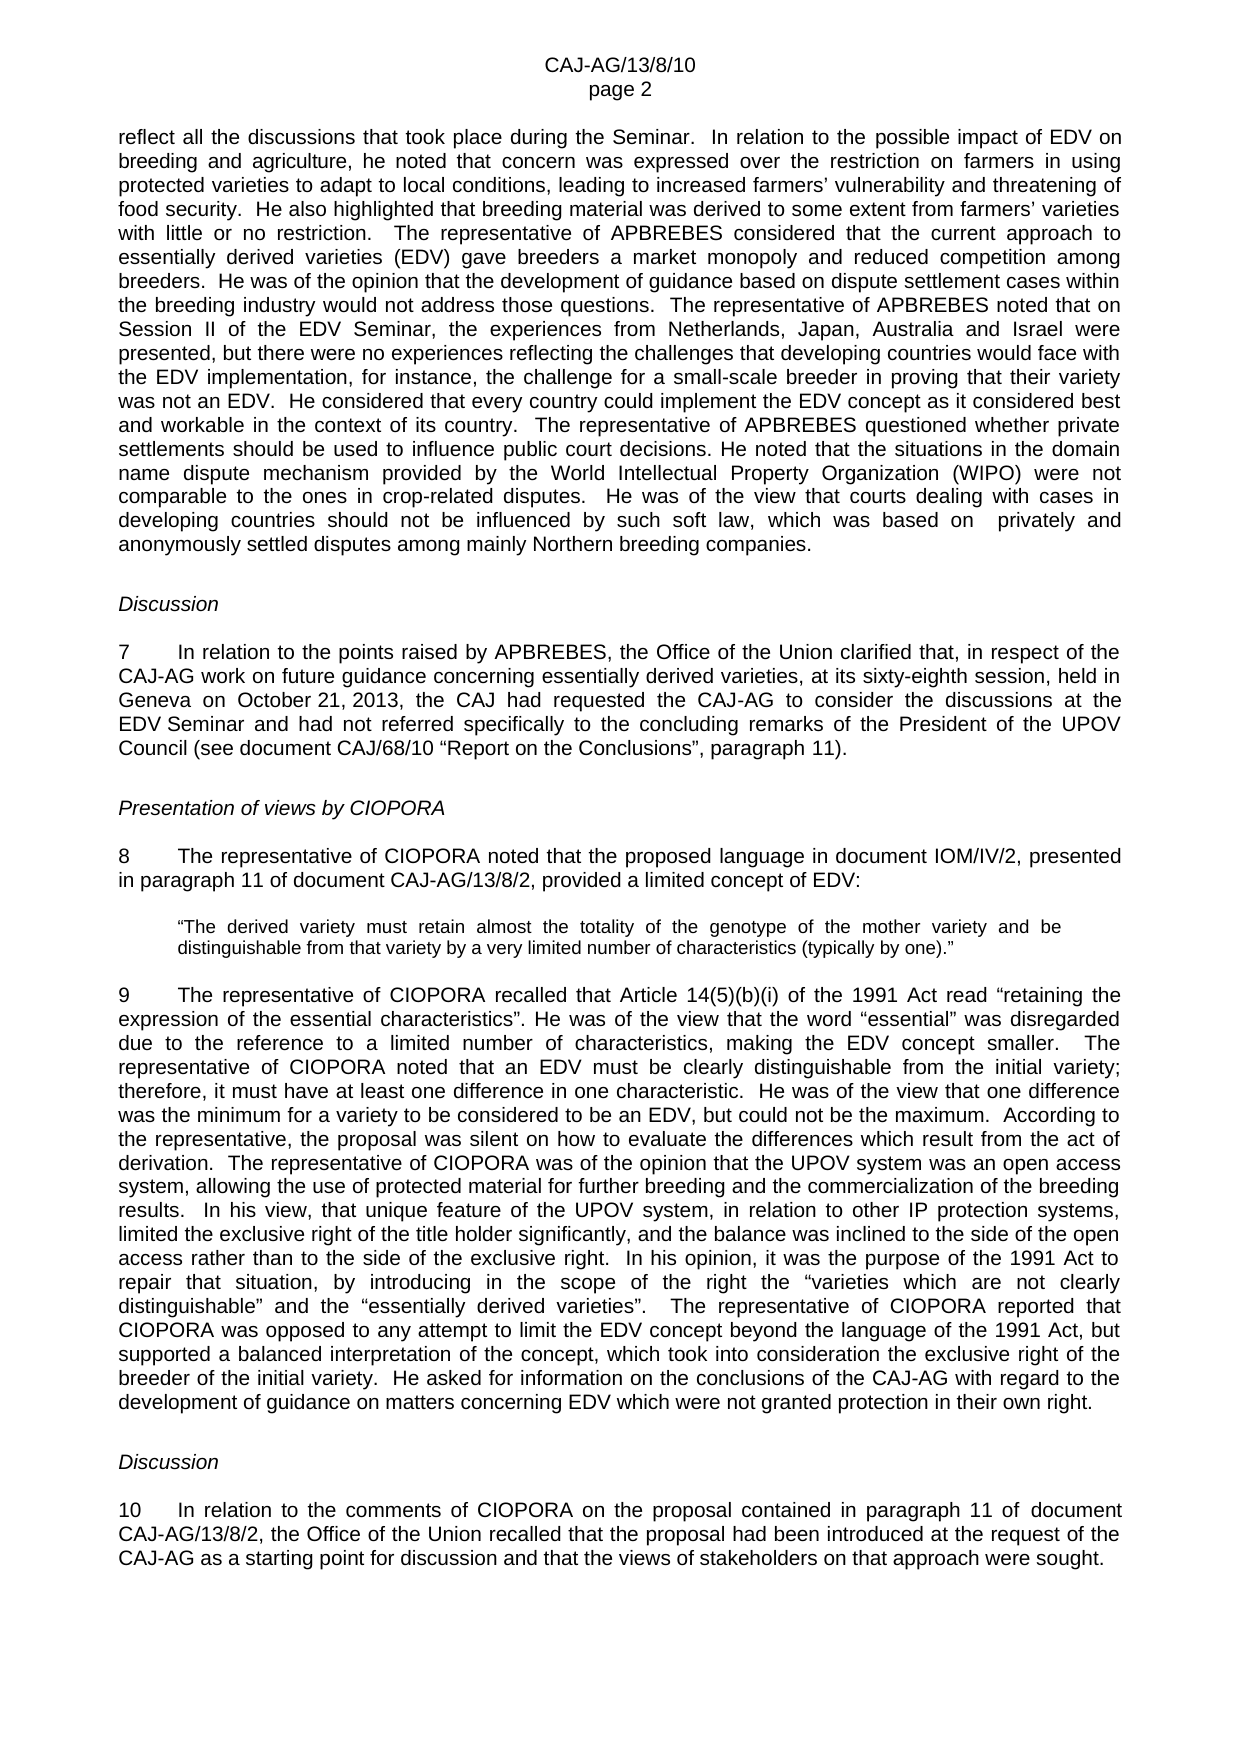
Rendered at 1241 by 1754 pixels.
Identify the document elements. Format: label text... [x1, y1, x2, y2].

text In relation to the comments of CIOPORA on the proposal contained in paragraph 11 of document CAJ-AG/13/8/2, the Office of the Union recalled that the proposal had been introduced at the request of the CAJ-AG as a starting point for discussion and that the views of stakeholders on that approach were sought. [118, 1498, 1122, 1570]
text The representative of CIOPORA noted that the proposed language in document IOM/IV/2, presented in paragraph 11 of document CAJ-AG/13/8/2, provided a limited concept of EDV: [118, 844, 1122, 892]
subtitle Discussion [118, 592, 1122, 616]
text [118, 125, 1122, 556]
subtitle Presentation of views by CIOPORA [118, 796, 1122, 820]
text “The derived variety must retain almost the totality of the genotype of the mother variety and be distinguishable from that variety by a very limited number of characteristics (typically by one).” [177, 916, 1063, 959]
subtitle Discussion [118, 1450, 1122, 1474]
text The representative of CIOPORA recalled that Article 14(5)(b)(i) of the 1991 Act read “retaining the expression of the essential characteristics”. He was of the view that the word “essential” was disregarded due to the reference to a limited number of characteristics, making the EDV concept smaller. The representative of CIOPORA noted that an EDV must be clearly distinguishable from the initial variety; therefore, it must have at least one difference in one characteristic. He was of the view that one difference was the minimum for a variety to be considered to be an EDV, but could not be the maximum. According to the representative, the proposal was silent on how to evaluate the differences which result from the act of derivation. The representative of CIOPORA was of the opinion that the UPOV system was an open access system, allowing the use of protected material for further breeding and the commercialization of the breeding results. In his view, that unique feature of the UPOV system, in relation to other IP protection systems, limited the exclusive right of the title holder significantly, and the balance was inclined to the side of the open access rather than to the side of the exclusive right. In his opinion, it was the purpose of the 1991 Act to repair that situation, by introducing in the scope of the right the “varieties which are not clearly distinguishable” and the “essentially derived varieties”. The representative of CIOPORA reported that CIOPORA was opposed to any attempt to limit the EDV concept beyond the language of the 1991 Act, but supported a balanced interpretation of the concept, which took into consideration the exclusive right of the breeder of the initial variety. He asked for information on the conclusions of the CAJ-AG with regard to the development of guidance on matters concerning EDV which were not granted protection in their own right. [118, 983, 1122, 1414]
text In relation to the points raised by APBREBES, the Office of the Union clarified that, in respect of the CAJ-AG work on future guidance concerning essentially derived varieties, at its sixty-eighth session, held in Geneva on October 21, 2013, the CAJ had requested the CAJ-AG to consider the discussions at the EDV Seminar and had not referred specifically to the concluding remarks of the President of the UPOV Council (see document CAJ/68/10 “Report on the Conclusions”, paragraph 11). [118, 640, 1122, 760]
